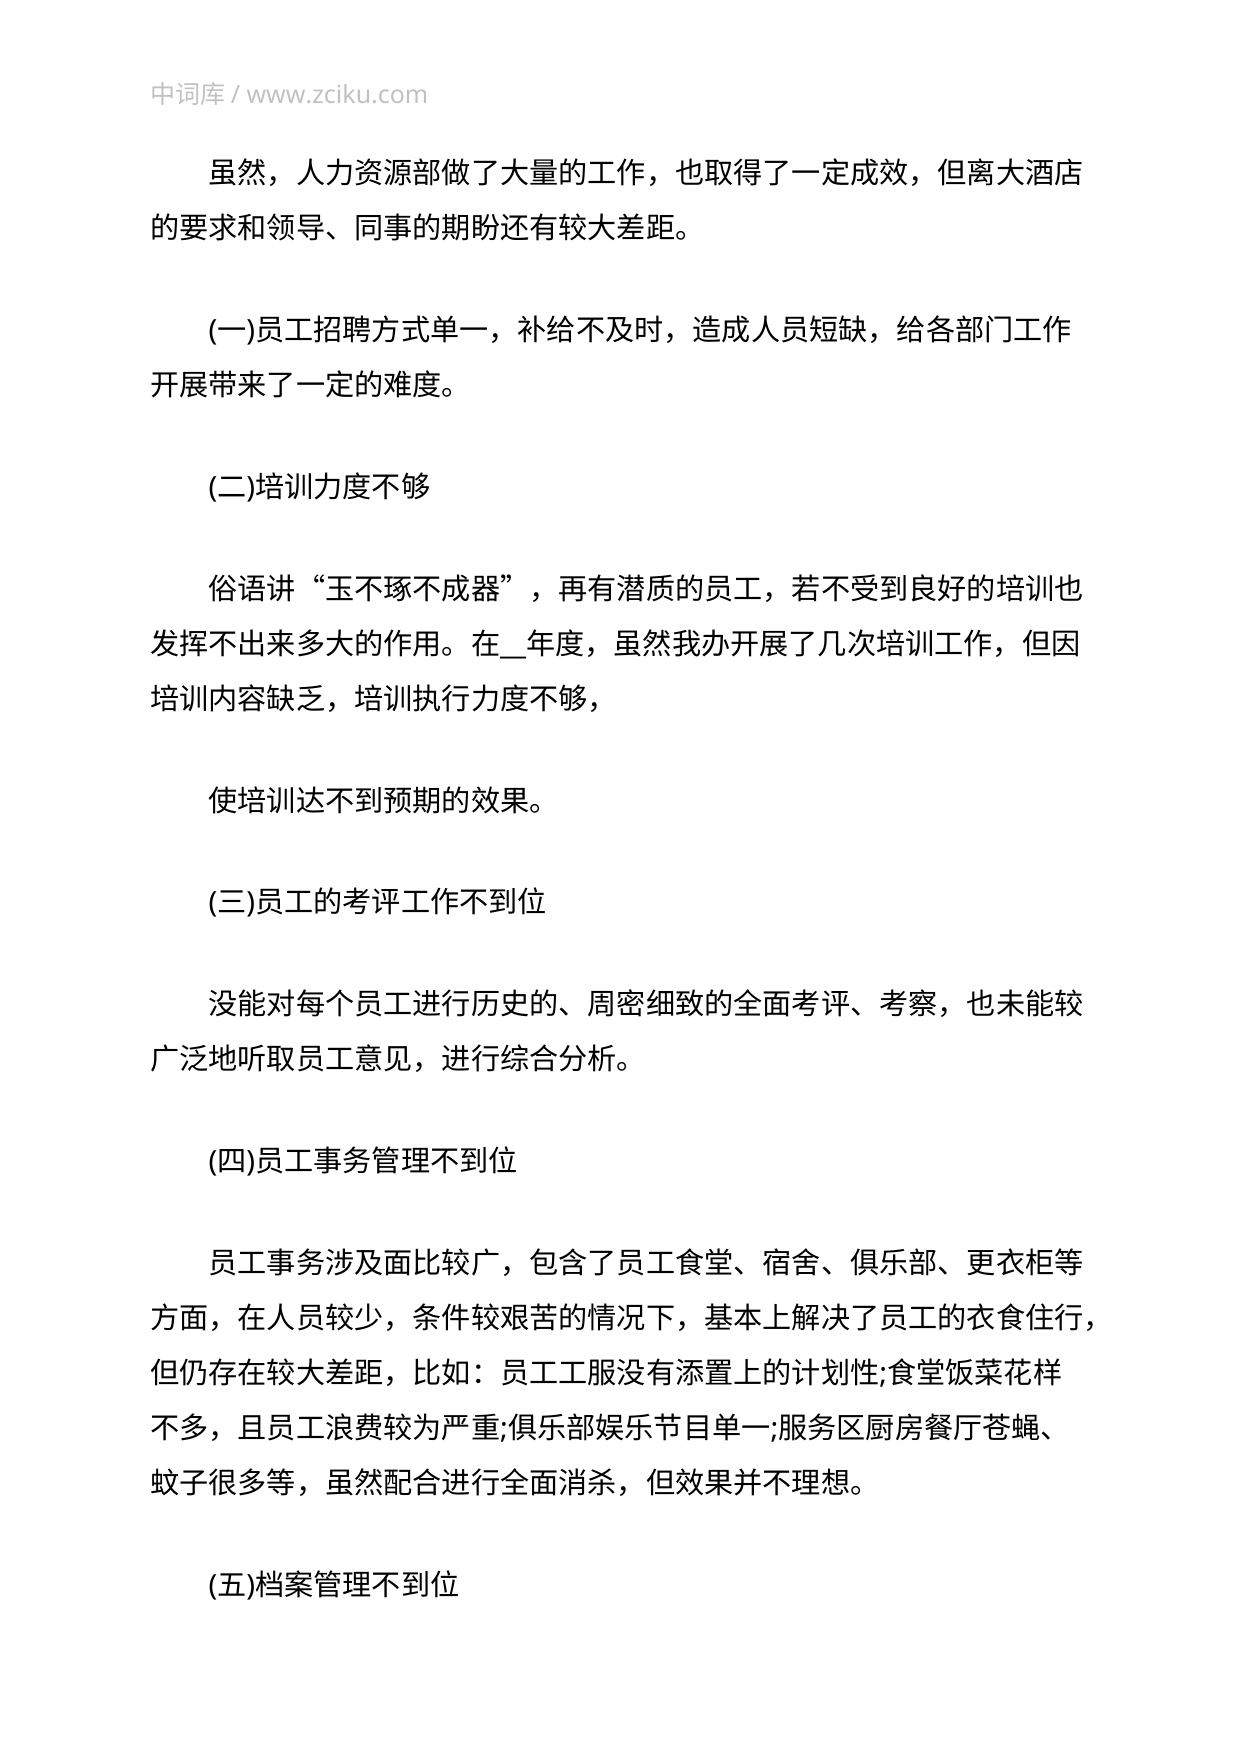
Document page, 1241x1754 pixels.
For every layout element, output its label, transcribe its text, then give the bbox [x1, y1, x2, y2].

text 没能对每个员工进行历史的、周密细致的全面考评、考察，也未能较广泛地听取员工意见，进行综合分析。 [150, 981, 1090, 1078]
text (一)员工招聘方式单一，补给不及时，造成人员短缺，给各部门工作开展带来了一定的难度。 [150, 307, 1090, 404]
text (四)员工事务管理不到位 [150, 1137, 1090, 1180]
text (五)档案管理不到位 [150, 1561, 1090, 1603]
text (二)培训力度不够 [150, 463, 1090, 506]
text 虽然，人力资源部做了大量的工作，也取得了一定成效，但离大酒店的要求和领导、同事的期盼还有较大差距。 [150, 150, 1090, 247]
text 使培训达不到预期的效果。 [150, 777, 1090, 819]
text 俗语讲“玉不琢不成器”，再有潜质的员工，若不受到良好的培训也发挥不出来多大的作用。在__年度，虽然我办开展了几次培训工作，但因培训内容缺乏，培训执行力度不够， [150, 565, 1090, 718]
text 员工事务涉及面比较广，包含了员工食堂、宿舍、俱乐部、更衣柜等方面，在人员较少，条件较艰苦的情况下，基本上解决了员工的衣食住行，但仍存在较大差距，比如：员工工服没有添置上的计划性;食堂饭菜花样不多，且员工浪费较为严重;俱乐部娱乐节目单一;服务区厨房餐厅苍蝇、蚊子很多等，虽然配合进行全面消杀，但效果并不理想。 [150, 1239, 1090, 1502]
text (三)员工的考评工作不到位 [150, 879, 1090, 921]
